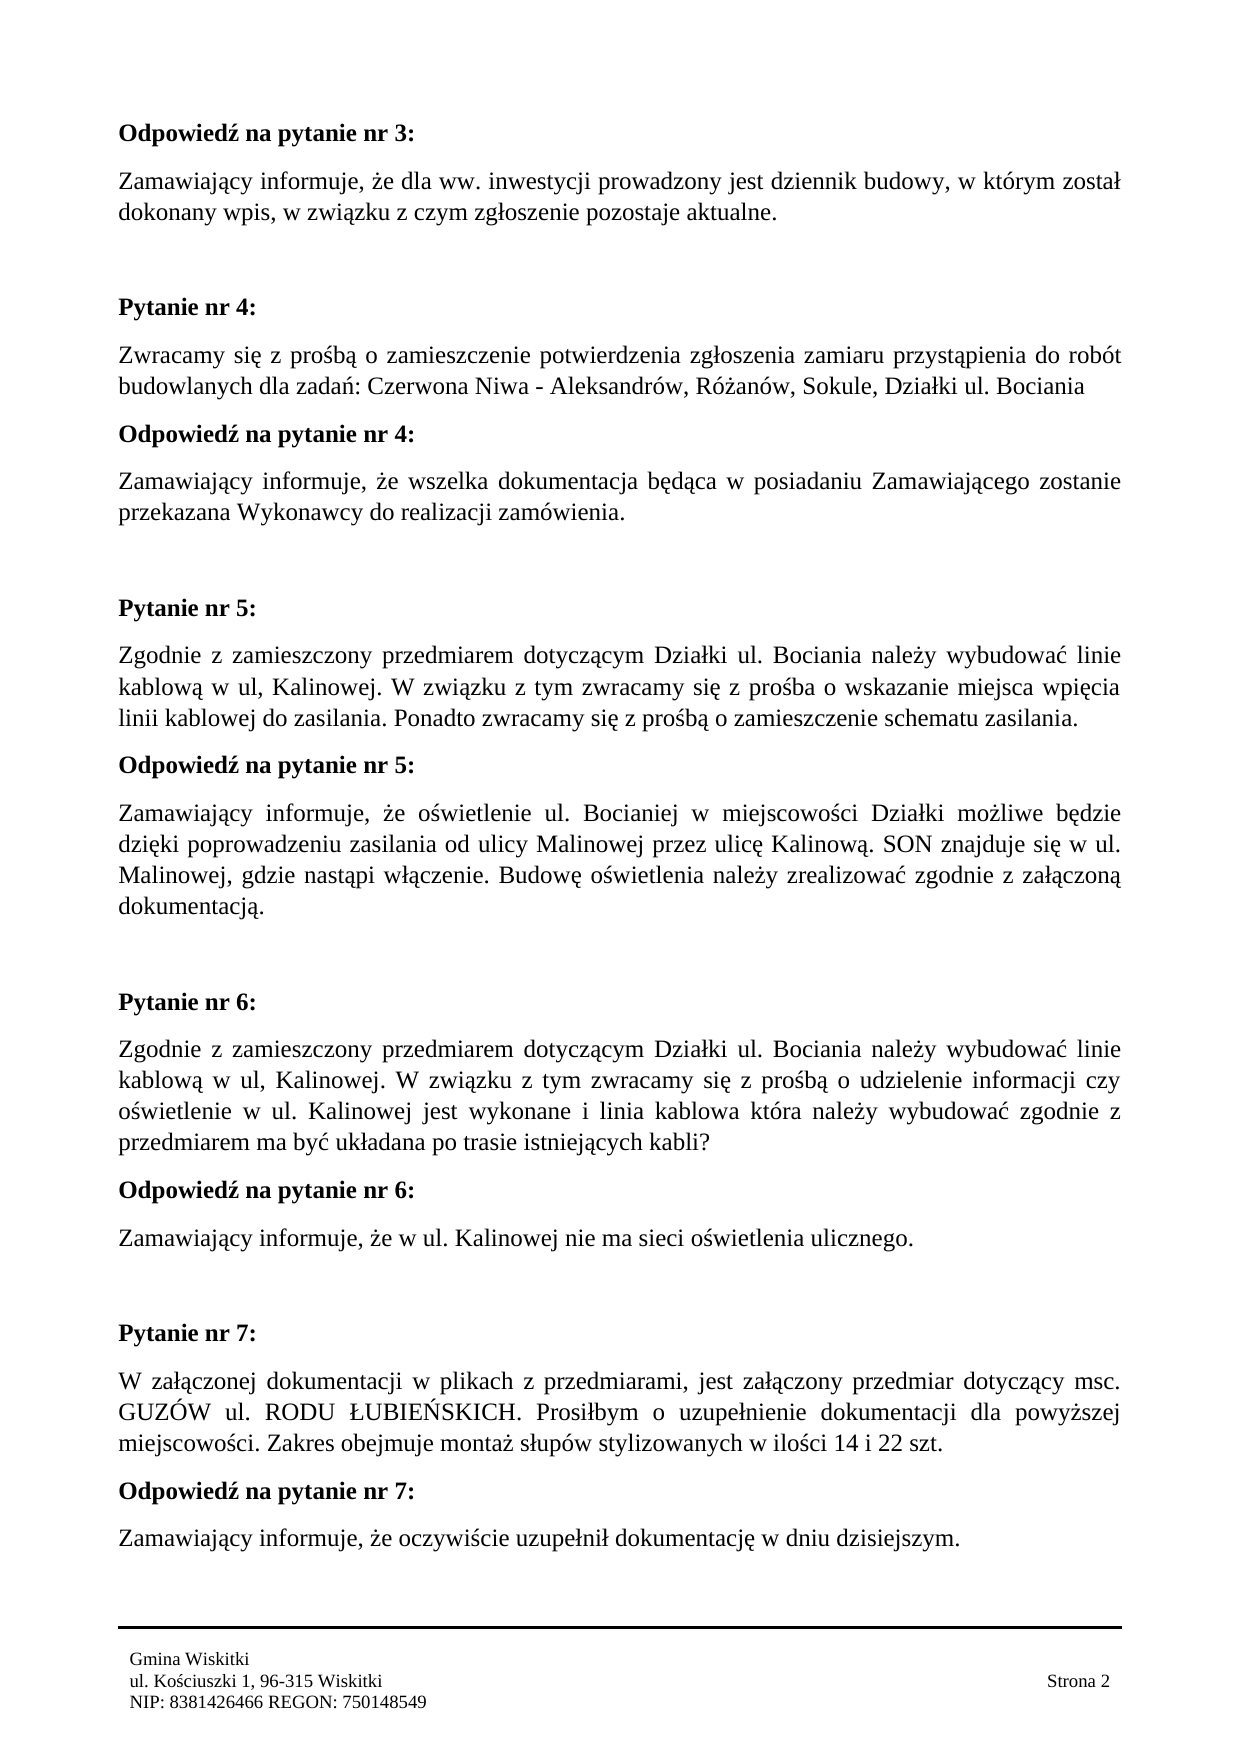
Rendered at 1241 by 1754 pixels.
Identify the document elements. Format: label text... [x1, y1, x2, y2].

text Odpowiedź na pytanie nr 4: [118, 419, 1122, 447]
text Zgodnie z zamieszczony przedmiarem dotyczącym Działki ul. Bociania należy wybudować linie kablową w ul, Kalinowej. W związku z tym zwracamy się z prośbą o udzielenie informacji czy oświetlenie w ul. Kalinowej jest wykonane i linia kablowa która należy wybudować zgodnie z przedmiarem ma być układana po trasie istniejących kabli? [118, 1034, 1122, 1156]
text Zamawiający informuje, że w ul. Kalinowej nie ma sieci oświetlenia ulicznego. [118, 1223, 1122, 1252]
text Pytanie nr 6: [118, 987, 1122, 1015]
text Odpowiedź na pytanie nr 5: [118, 750, 1122, 779]
text Odpowiedź na pytanie nr 6: [118, 1175, 1122, 1204]
text Zamawiający informuje, że wszelka dokumentacja będąca w posiadaniu Zamawiającego zostanie przekazana Wykonawcy do realizacji zamówienia. [118, 466, 1122, 526]
text Zamawiający informuje, że oczywiście uzupełnił dokumentację w dniu dzisiejszym. [118, 1523, 1122, 1552]
text Pytanie nr 7: [118, 1318, 1122, 1347]
text Pytanie nr 5: [118, 593, 1122, 622]
text W załączonej dokumentacji w plikach z przedmiarami, jest załączony przedmiar dotyczący msc. GUZÓW ul. RODU ŁUBIEŃSKICH. Prosiłbym o uzupełnienie dokumentacji dla powyższej miejscowości. Zakres obejmuje montaż słupów stylizowanych w ilości 14 i 22 szt. [118, 1366, 1122, 1457]
text Zwracamy się z prośbą o zamieszczenie potwierdzenia zgłoszenia zamiaru przystąpienia do robót budowlanych dla zadań: Czerwona Niwa - Aleksandrów, Różanów, Sokule, Działki ul. Bociania [118, 340, 1122, 400]
text Zamawiający informuje, że dla ww. inwestycji prowadzony jest dziennik budowy, w którym został dokonany wpis, w związku z czym zgłoszenie pozostaje aktualne. [118, 166, 1122, 226]
text Zgodnie z zamieszczony przedmiarem dotyczącym Działki ul. Bociania należy wybudować linie kablową w ul, Kalinowej. W związku z tym zwracamy się z prośba o wskazanie miejsca wpięcia linii kablowej do zasilania. Ponadto zwracamy się z prośbą o zamieszczenie schematu zasilania. [118, 641, 1122, 731]
text Odpowiedź na pytanie nr 3: [118, 118, 1122, 147]
text Odpowiedź na pytanie nr 7: [118, 1476, 1122, 1504]
text Pytanie nr 4: [118, 292, 1122, 321]
text Zamawiający informuje, że oświetlenie ul. Bocianiej w miejscowości Działki możliwe będzie dzięki poprowadzeniu zasilania od ulicy Malinowej przez ulicę Kalinową. SON znajduje się w ul. Malinowej, gdzie nastąpi włączenie. Budowę oświetlenia należy zrealizować zgodnie z załączoną dokumentacją. [118, 798, 1122, 920]
